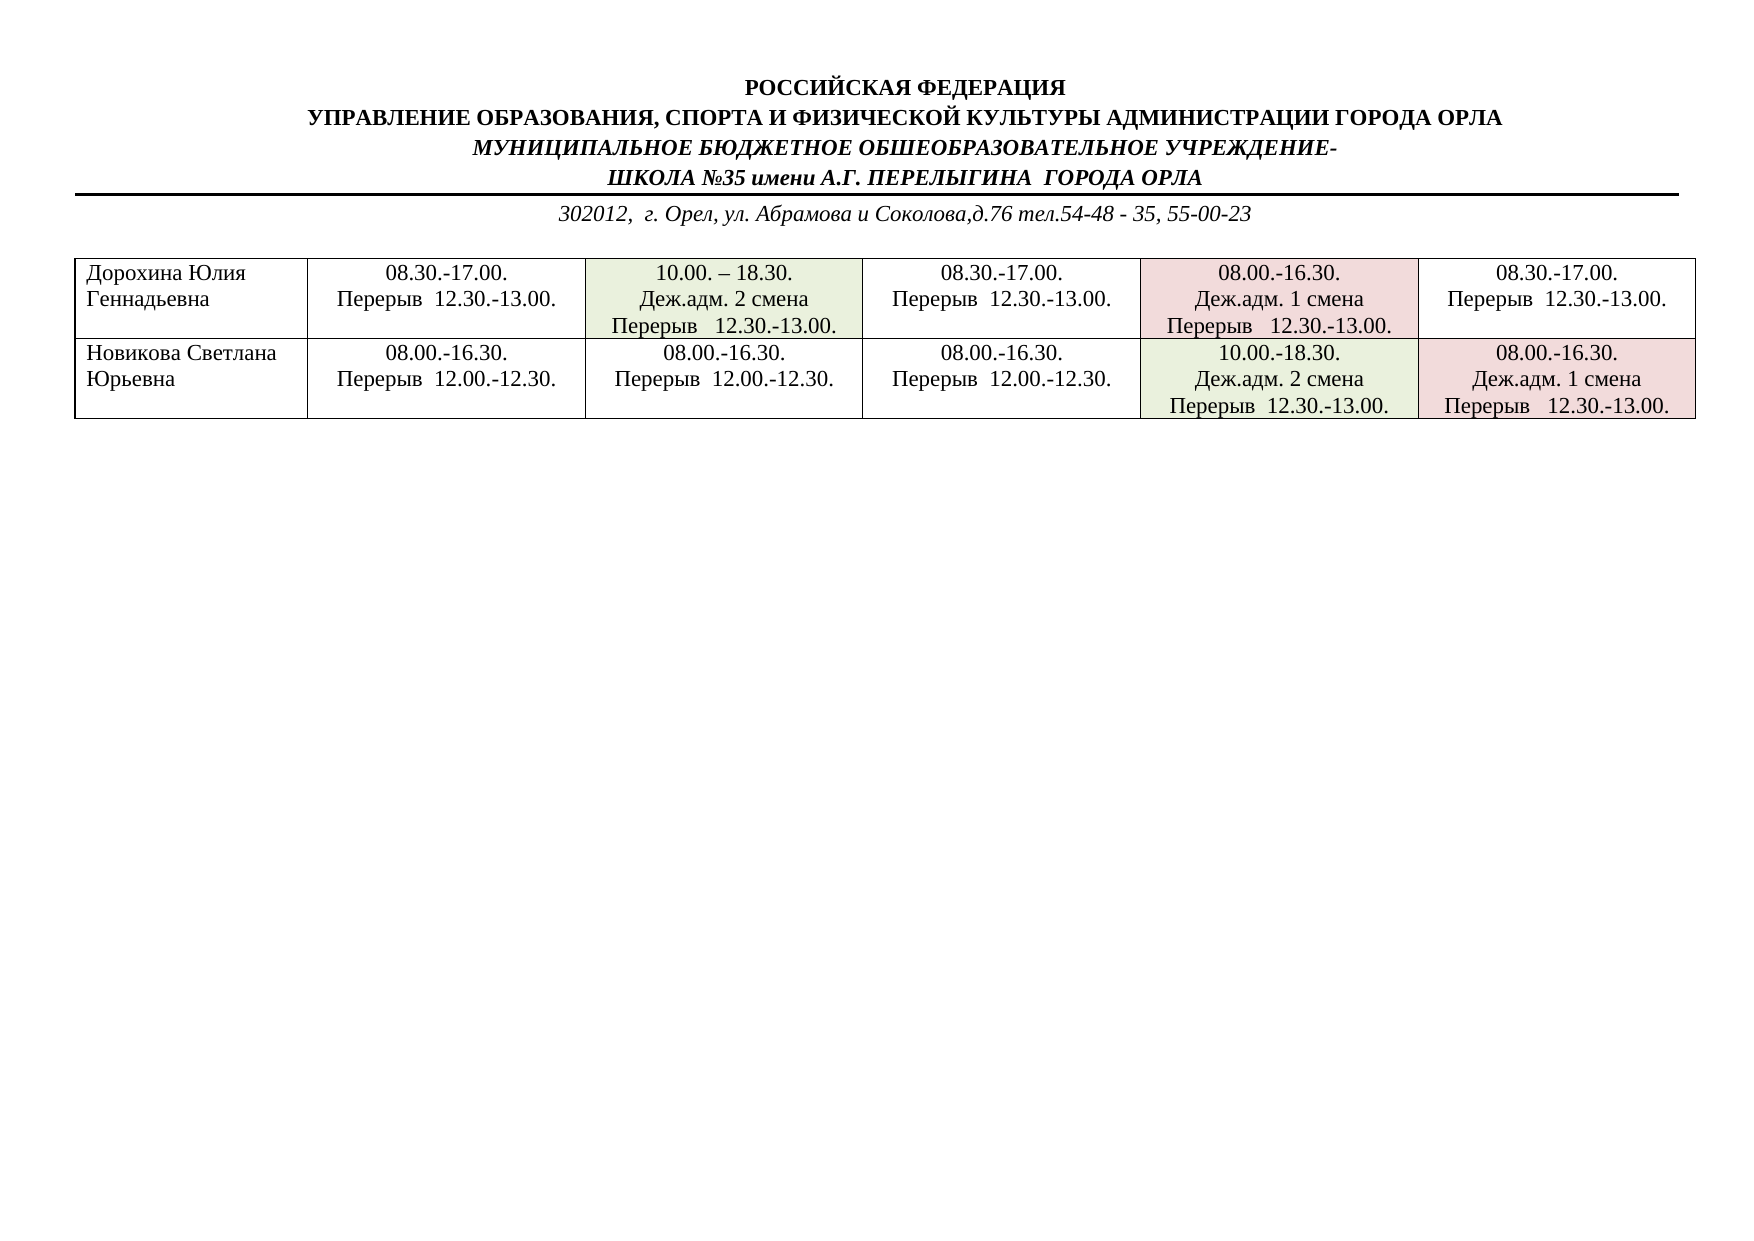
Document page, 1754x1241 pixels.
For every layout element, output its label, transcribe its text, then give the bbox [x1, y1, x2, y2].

table_cell 08.00.-16.30. Перерыв 12.00.-12.30. [586, 339, 862, 418]
table_cell 08.30.-17.00. Перерыв 12.30.-13.00. [308, 259, 585, 338]
table_cell 08.00.-16.30. Перерыв 12.00.-12.30. [863, 339, 1140, 418]
table_cell Дорохина Юлия Геннадьевна [76, 259, 307, 338]
table_cell Новикова Светлана Юрьевна [76, 339, 307, 418]
table_cell 10.00.-18.30. Деж.адм. 2 смена Перерыв 12.30.-13.00. [1141, 339, 1418, 418]
table_cell 08.00.-16.30. Перерыв 12.00.-12.30. [308, 339, 585, 418]
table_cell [1419, 259, 1695, 338]
table_cell 08.00.-16.30. Деж.адм. 1 смена Перерыв 12.30.-13.00. [1141, 259, 1418, 338]
table_cell 08.30.-17.00. Перерыв 12.30.-13.00. [863, 259, 1140, 338]
table_cell 10.00. – 18.30. Деж.адм. 2 смена Перерыв 12.30.-13.00. [586, 259, 862, 338]
table_cell 08.00.-16.30. Деж.адм. 1 смена Перерыв 12.30.-13.00. [1419, 339, 1695, 418]
